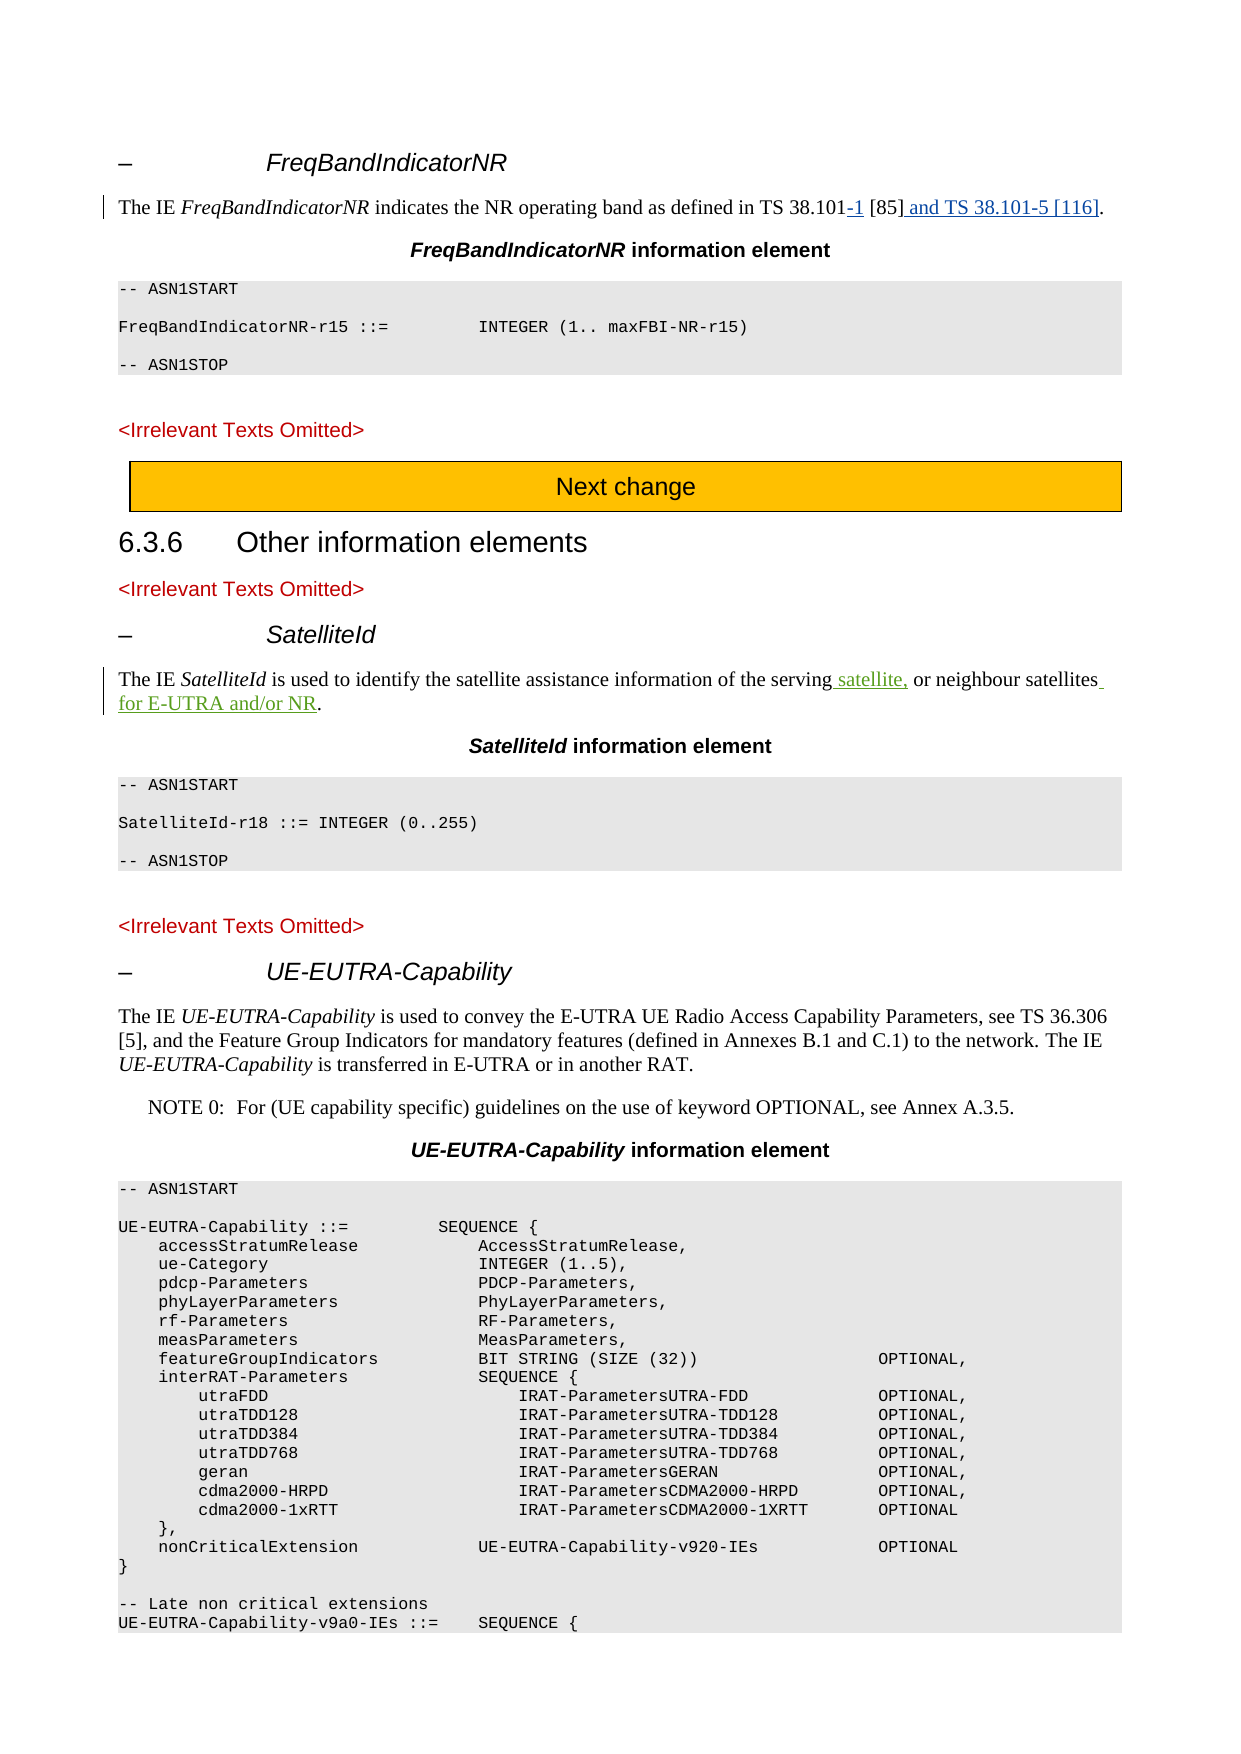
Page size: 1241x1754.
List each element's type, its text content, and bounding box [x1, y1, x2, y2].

text -- ASN1STOP [118, 356, 1122, 375]
text -- ASN1START [118, 777, 1122, 796]
text utraTDD128 IRAT-ParametersUTRA-TDD128 OPTIONAL, [118, 1407, 1122, 1426]
text } [118, 1558, 1122, 1576]
text The IE UE-EUTRA-Capability is used to convey the E-UTRA UE Radio Access Capability Parameters, see TS 36.306 [5], and the Feature Group Indicators for mandatory features (defined in Annexes B.1 and C.1) to the network. The IE UE-EUTRA-Capability is transferred in E-UTRA or in another RAT. [118, 1004, 1122, 1076]
subtitle – FreqBandIndicatorNR [118, 148, 1122, 176]
text cdma2000-HRPD IRAT-ParametersCDMA2000-HRPD OPTIONAL, [118, 1482, 1122, 1501]
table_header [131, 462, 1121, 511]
text utraTDD768 IRAT-ParametersUTRA-TDD768 OPTIONAL, [118, 1444, 1122, 1463]
text utraFDD IRAT-ParametersUTRA-FDD OPTIONAL, [118, 1388, 1122, 1407]
text featureGroupIndicators BIT STRING (SIZE (32)) OPTIONAL, [118, 1350, 1122, 1369]
text rf-Parameters RF-Parameters, [118, 1312, 1122, 1331]
text -- ASN1START [118, 1181, 1122, 1199]
text geran IRAT-ParametersGERAN OPTIONAL, [118, 1463, 1122, 1482]
subtitle 6.3.6 Other information elements [118, 525, 1122, 558]
text nonCriticalExtension UE-EUTRA-Capability-v920-IEs OPTIONAL [118, 1539, 1122, 1558]
text The IE SatelliteId is used to identify the satellite assistance information of the serving or neighbour satellites. [118, 667, 1122, 715]
text -- ASN1START [118, 281, 1122, 299]
subtitle – UE-EUTRA-Capability [118, 957, 1122, 985]
text pdcp-Parameters PDCP-Parameters, [118, 1275, 1122, 1294]
text ue-Category INTEGER (1..5), [118, 1256, 1122, 1275]
subtitle – SatelliteId [118, 620, 1122, 648]
text The IE FreqBandIndicatorNR indicates the NR operating band as defined in TS 38.101 [85]. [118, 195, 1122, 219]
text <Irrelevant Texts Omitted> [118, 914, 1122, 938]
text FreqBandIndicatorNR-r15 ::= INTEGER (1.. maxFBI-NR-r15) [118, 318, 1122, 337]
text <Irrelevant Texts Omitted> [118, 418, 1122, 442]
text UE-EUTRA-Capability-v9a0-IEs ::= SEQUENCE { [118, 1614, 1122, 1633]
text phyLayerParameters PhyLayerParameters, [118, 1294, 1122, 1312]
text }, [118, 1520, 1122, 1539]
text interRAT-Parameters SEQUENCE { [118, 1369, 1122, 1388]
text -- ASN1STOP [118, 852, 1122, 871]
text UE-EUTRA-Capability ::= SEQUENCE { [118, 1218, 1122, 1237]
text UE-EUTRA-Capability information element [118, 1138, 1122, 1162]
text measParameters MeasParameters, [118, 1331, 1122, 1350]
text accessStratumRelease AccessStratumRelease, [118, 1237, 1122, 1256]
text cdma2000-1xRTT IRAT-ParametersCDMA2000-1XRTT OPTIONAL [118, 1501, 1122, 1520]
text <Irrelevant Texts Omitted> [118, 577, 1122, 601]
text NOTE 0: For (UE capability specific) guidelines on the use of keyword OPTIONAL, see Annex A.3.5. [148, 1095, 1122, 1119]
text -- Late non critical extensions [118, 1595, 1122, 1614]
text utraTDD384 IRAT-ParametersUTRA-TDD384 OPTIONAL, [118, 1426, 1122, 1444]
text FreqBandIndicatorNR information element [118, 238, 1122, 262]
text SatelliteId information element [118, 734, 1122, 758]
text SatelliteId-r18 ::= INTEGER (0..255) [118, 814, 1122, 833]
